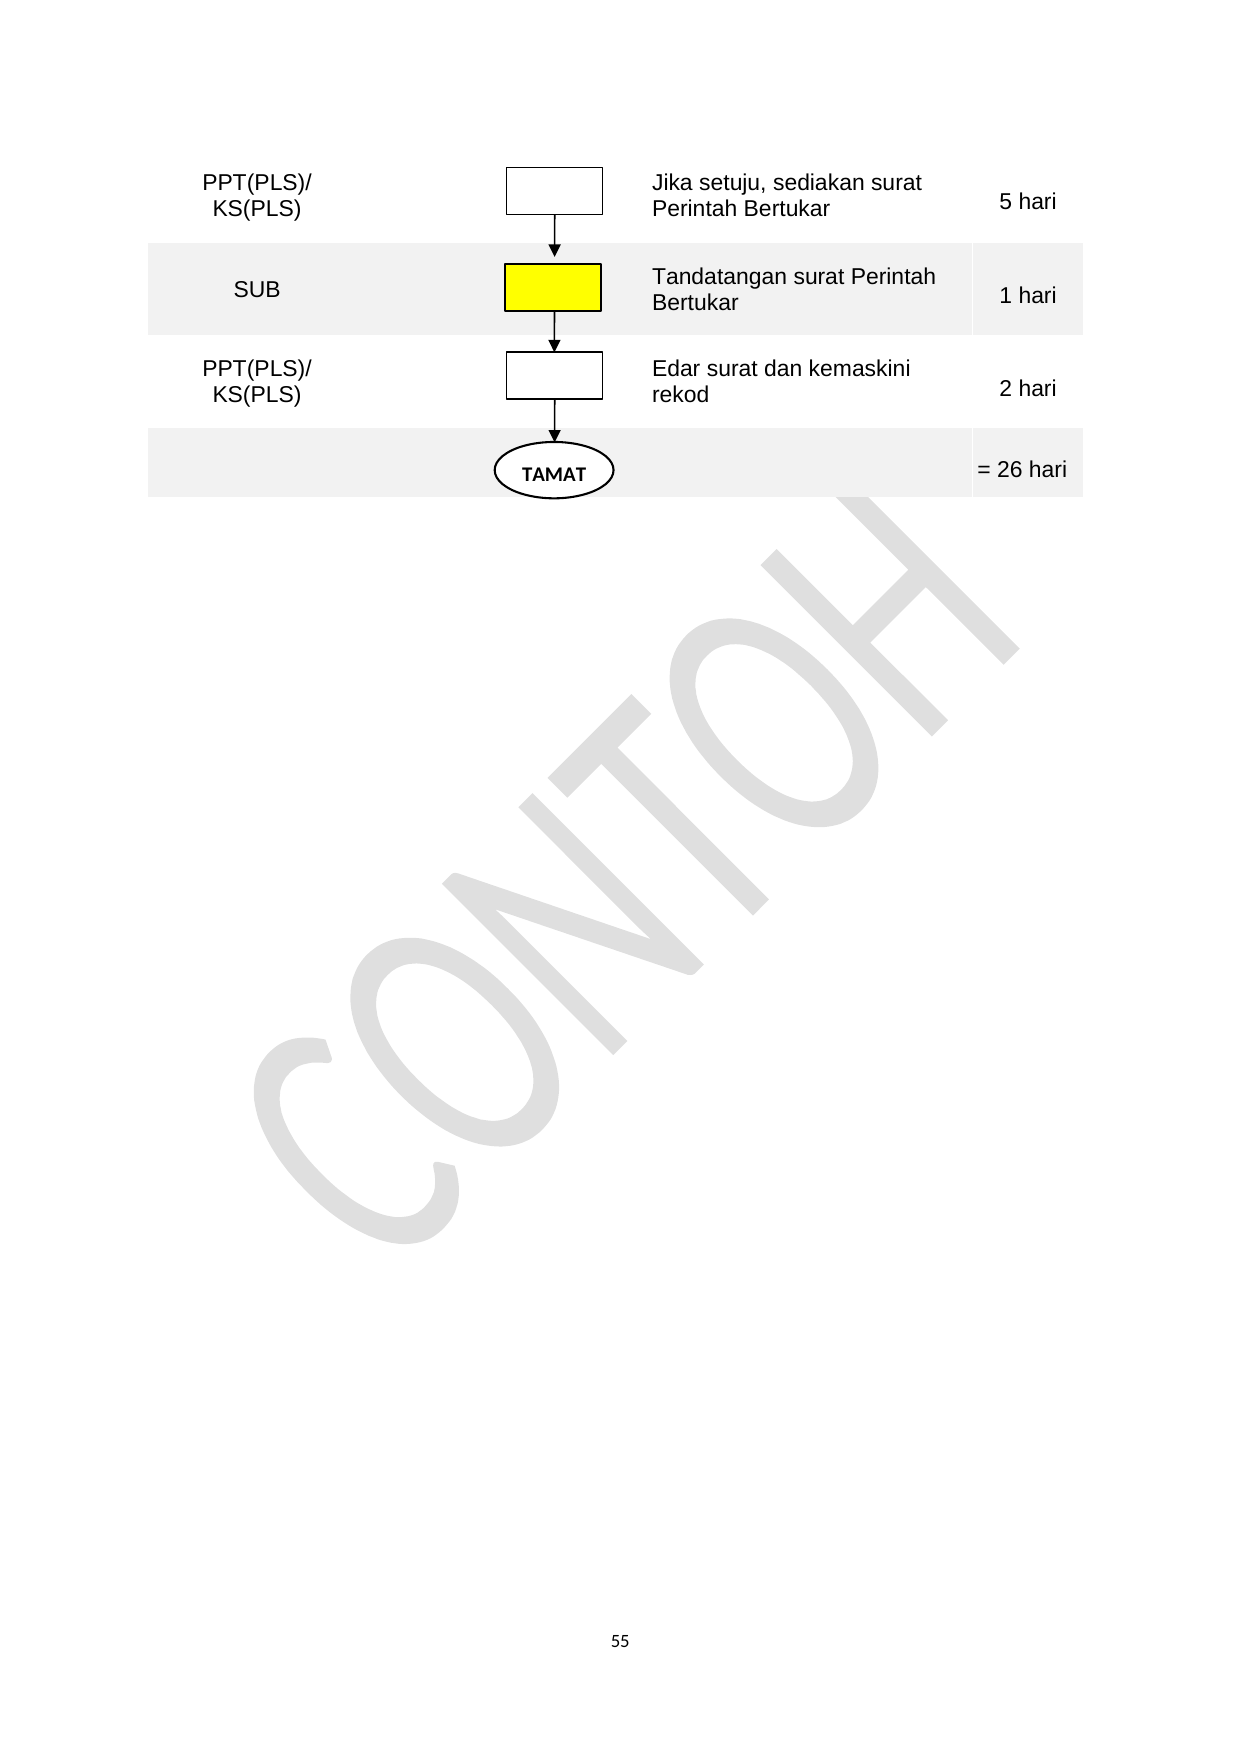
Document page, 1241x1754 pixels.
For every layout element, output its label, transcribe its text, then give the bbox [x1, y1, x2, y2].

table_cell SUB [148, 243, 366, 335]
table_cell 1 hari [973, 243, 1083, 335]
table_cell [366, 148, 641, 243]
table_cell = 26 hari [973, 428, 1083, 497]
table_cell [556, 335, 641, 428]
table_cell Tandatangan surat Perintah Bertukar [641, 243, 972, 335]
table_cell [366, 243, 641, 335]
table_cell Edar surat dan kemaskini rekod [641, 335, 972, 428]
table_cell [366, 335, 553, 428]
table_cell Jika setuju, sediakan surat Perintah Bertukar [641, 148, 972, 243]
table_cell PPT(PLS)/ KS(PLS) [148, 335, 366, 428]
table_cell 2 hari [973, 335, 1083, 428]
table_cell [148, 428, 366, 497]
table_cell [556, 428, 641, 497]
table_cell PPT(PLS)/ KS(PLS) [148, 148, 366, 243]
table_cell [641, 428, 972, 497]
table_cell [366, 428, 553, 497]
table_cell 5 hari [973, 148, 1083, 243]
